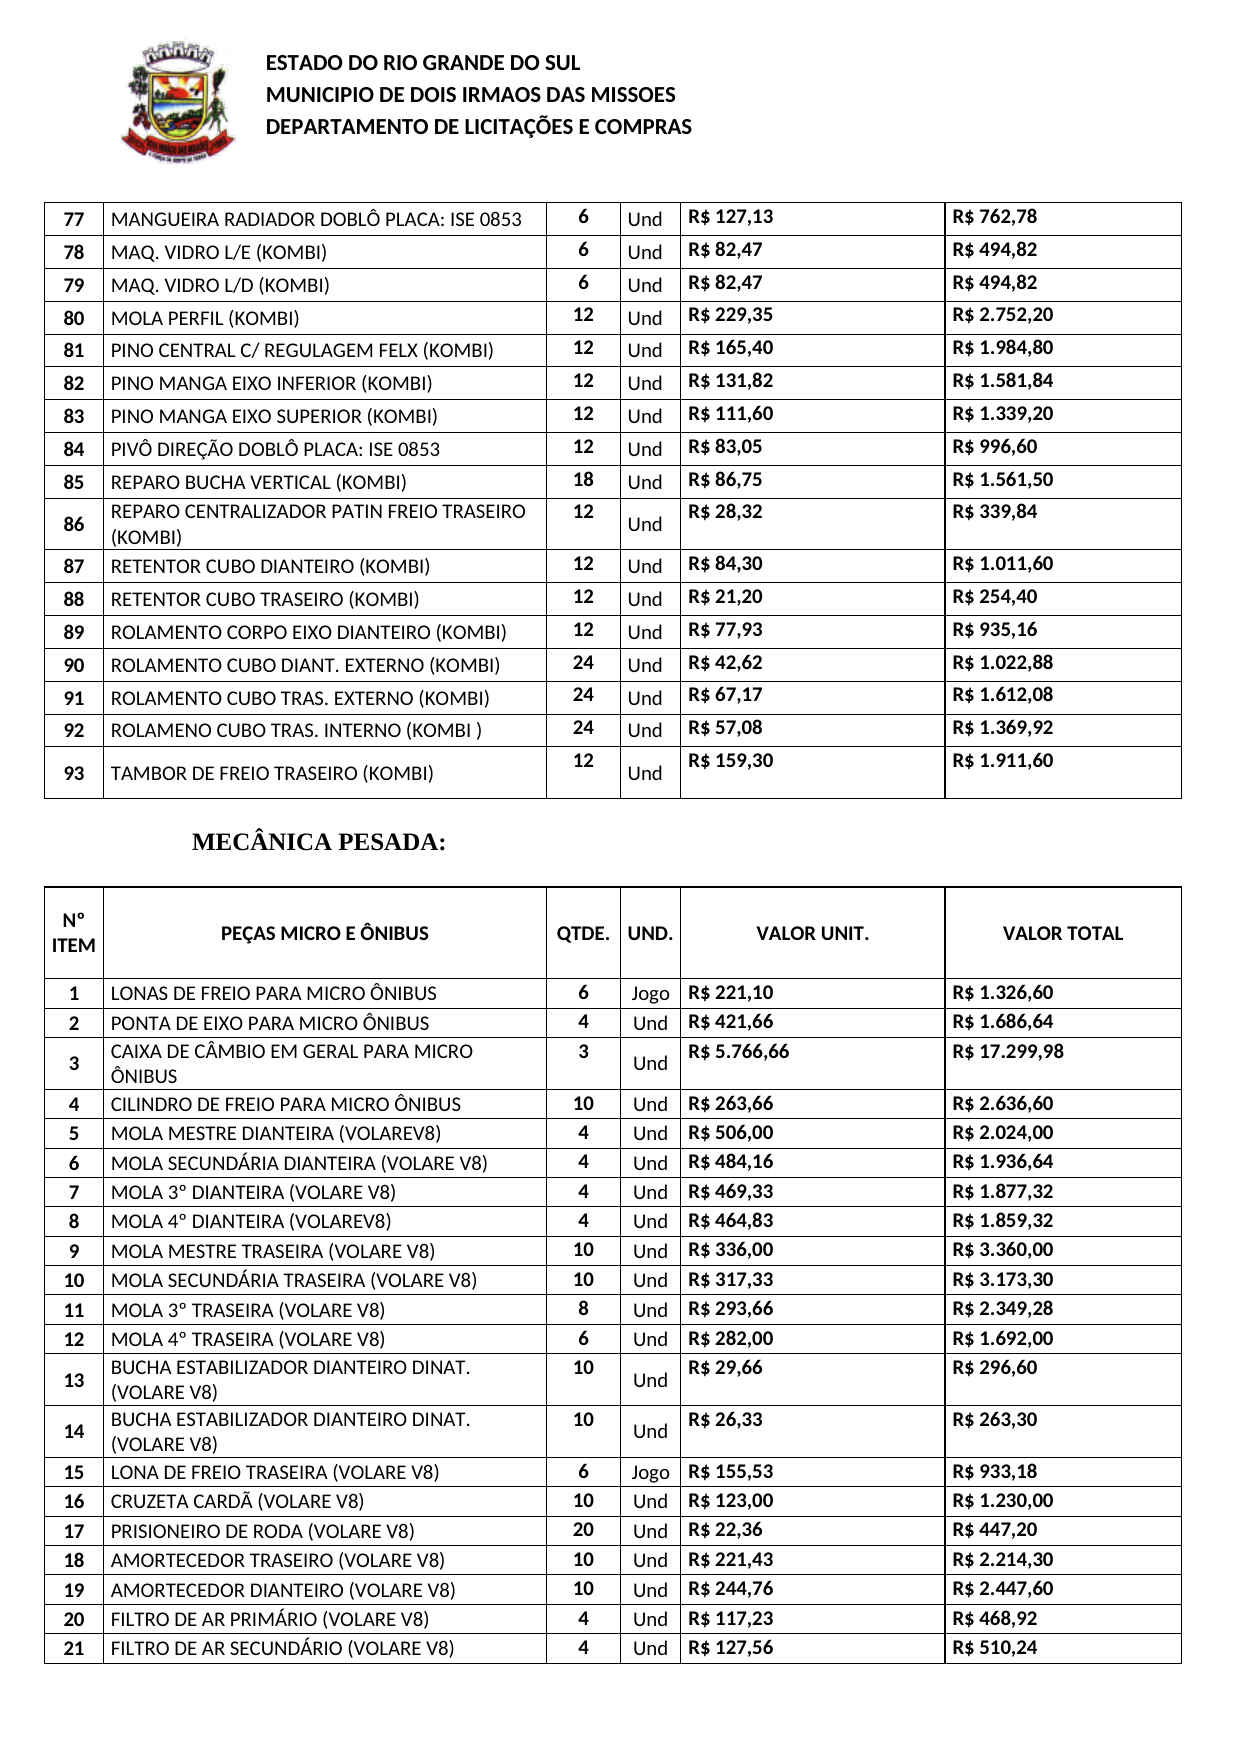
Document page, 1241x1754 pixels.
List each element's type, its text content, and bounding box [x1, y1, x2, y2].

table_cell PINO CENTRAL C/ REGULAGEM FELX (KOMBI) [104, 335, 546, 366]
table_cell R$ 2.752,20 [946, 302, 1181, 333]
table_cell REPARO CENTRALIZADOR PATIN FREIO TRASEIRO (KOMBI) [104, 499, 546, 549]
table_cell R$ 2.349,28 [946, 1295, 1181, 1324]
table_cell 24 [547, 682, 620, 713]
table_cell PONTA DE EIXO PARA MICRO ÔNIBUS [104, 1009, 546, 1037]
picture [118, 37, 237, 167]
table_cell 84 [45, 433, 103, 465]
table_cell 5 [45, 1119, 103, 1147]
table_cell 89 [45, 616, 103, 648]
table_cell 12 [547, 433, 620, 465]
table_cell 80 [45, 302, 103, 333]
table_cell MOLA MESTRE DIANTEIRA (VOLAREV8) [104, 1119, 546, 1147]
table_cell FILTRO DE AR PRIMÁRIO (VOLARE V8) [104, 1605, 546, 1633]
table_cell R$ 1.686,64 [946, 1009, 1181, 1037]
table_cell CAIXA DE CÂMBIO EM GERAL PARA MICRO ÔNIBUS [104, 1038, 546, 1089]
table_cell R$ 296,60 [946, 1354, 1181, 1405]
table_cell R$ 17.299,98 [946, 1038, 1181, 1089]
table_cell 24 [547, 649, 620, 681]
table_cell RETENTOR CUBO TRASEIRO (KOMBI) [104, 583, 546, 615]
table_cell Und [621, 1009, 680, 1037]
table_cell 12 [547, 335, 620, 366]
table_cell R$ 67,17 [681, 682, 944, 713]
table_cell MOLA 4º TRASEIRA (VOLARE V8) [104, 1325, 546, 1353]
table_cell Und [621, 1090, 680, 1118]
table_cell 10 [547, 1090, 620, 1118]
table_cell R$ 2.636,60 [946, 1090, 1181, 1118]
table_cell R$ 21,20 [681, 583, 944, 615]
table_cell R$ 339,84 [946, 499, 1181, 549]
table_cell 82 [45, 367, 103, 399]
table_cell Und [621, 1178, 680, 1206]
table_cell 8 [547, 1295, 620, 1324]
table_cell R$ 127,56 [681, 1634, 944, 1662]
table_cell R$ 28,32 [681, 499, 944, 549]
table_cell R$ 86,75 [681, 466, 944, 497]
table_cell 19 [45, 1575, 103, 1604]
table_cell R$ 26,33 [681, 1406, 944, 1457]
table_cell R$ 293,66 [681, 1295, 944, 1324]
table_cell R$ 1.936,64 [946, 1149, 1181, 1177]
table_cell 17 [45, 1517, 103, 1545]
table_cell 4 [547, 1605, 620, 1633]
table_cell 12 [547, 616, 620, 648]
table_cell Und [621, 335, 680, 366]
table_cell Und [621, 1266, 680, 1294]
table_cell 10 [547, 1406, 620, 1457]
table_cell Und [621, 269, 680, 301]
table_cell 10 [547, 1354, 620, 1405]
table_cell Und [621, 400, 680, 432]
table_cell Jogo [621, 979, 680, 1007]
table_cell Und [621, 1237, 680, 1265]
table_cell R$ 263,30 [946, 1406, 1181, 1457]
table_cell Und [621, 236, 680, 268]
table_header VALOR UNIT. [681, 888, 944, 978]
table_cell Und [621, 1605, 680, 1633]
table_cell BUCHA ESTABILIZADOR DIANTEIRO DINAT. (VOLARE V8) [104, 1354, 546, 1405]
table_cell 15 [45, 1458, 103, 1486]
table_cell R$ 1.339,20 [946, 400, 1181, 432]
table_cell Und [621, 1406, 680, 1457]
table_cell 3 [547, 1038, 620, 1089]
table_cell R$ 2.214,30 [946, 1546, 1181, 1574]
table_cell LONAS DE FREIO PARA MICRO ÔNIBUS [104, 979, 546, 1007]
table_cell 10 [45, 1266, 103, 1294]
table_cell R$ 282,00 [681, 1325, 944, 1353]
table_cell R$ 221,43 [681, 1546, 944, 1574]
table_cell 11 [45, 1295, 103, 1324]
table_cell R$ 1.369,92 [946, 715, 1181, 746]
table_cell Und [621, 499, 680, 549]
table_cell R$ 127,13 [681, 203, 944, 235]
table_cell R$ 336,00 [681, 1237, 944, 1265]
table_cell ROLAMENTO CORPO EIXO DIANTEIRO (KOMBI) [104, 616, 546, 648]
table_cell ROLAMENTO CUBO DIANT. EXTERNO (KOMBI) [104, 649, 546, 681]
table_cell R$ 494,82 [946, 269, 1181, 301]
table_cell Und [621, 1487, 680, 1516]
table_cell 1 [45, 979, 103, 1007]
table_header Nº ITEM [45, 888, 103, 978]
table_cell Und [621, 1295, 680, 1324]
table_cell 6 [547, 203, 620, 235]
table_cell PRISIONEIRO DE RODA (VOLARE V8) [104, 1517, 546, 1545]
table_cell R$ 3.360,00 [946, 1237, 1181, 1265]
table_cell Und [621, 367, 680, 399]
table_cell R$ 469,33 [681, 1178, 944, 1206]
table_cell R$ 229,35 [681, 302, 944, 333]
table_cell 6 [547, 1458, 620, 1486]
table_cell R$ 2.447,60 [946, 1575, 1181, 1604]
table_cell R$ 155,53 [681, 1458, 944, 1486]
table_cell R$ 494,82 [946, 236, 1181, 268]
table_cell 20 [45, 1605, 103, 1633]
table_cell Und [621, 583, 680, 615]
table_cell 18 [45, 1546, 103, 1574]
table_cell R$ 83,05 [681, 433, 944, 465]
table_cell Und [621, 433, 680, 465]
table_cell 18 [547, 466, 620, 497]
table_cell Und [621, 550, 680, 582]
table_cell 10 [547, 1575, 620, 1604]
table_cell R$ 317,33 [681, 1266, 944, 1294]
table_cell R$ 1.022,88 [946, 649, 1181, 681]
table_cell Und [621, 1517, 680, 1545]
table_cell 90 [45, 649, 103, 681]
table_cell Und [621, 1119, 680, 1147]
table_cell 10 [547, 1546, 620, 1574]
table_cell BUCHA ESTABILIZADOR DIANTEIRO DINAT. (VOLARE V8) [104, 1406, 546, 1457]
table_cell 6 [547, 979, 620, 1007]
table_cell Und [621, 649, 680, 681]
table_cell Und [621, 1038, 680, 1089]
table_cell 4 [547, 1149, 620, 1177]
table_cell 12 [45, 1325, 103, 1353]
table_cell 13 [45, 1354, 103, 1405]
table_cell Und [621, 1634, 680, 1662]
table_cell R$ 464,83 [681, 1207, 944, 1236]
table_cell 4 [547, 1178, 620, 1206]
table_cell R$ 77,93 [681, 616, 944, 648]
table_cell AMORTECEDOR DIANTEIRO (VOLARE V8) [104, 1575, 546, 1604]
table_cell R$ 933,18 [946, 1458, 1181, 1486]
table_cell R$ 484,16 [681, 1149, 944, 1177]
table_cell PINO MANGA EIXO INFERIOR (KOMBI) [104, 367, 546, 399]
table_cell R$ 1.230,00 [946, 1487, 1181, 1516]
table_cell MOLA 3º TRASEIRA (VOLARE V8) [104, 1295, 546, 1324]
table_cell R$ 1.877,32 [946, 1178, 1181, 1206]
table_cell R$ 1.581,84 [946, 367, 1181, 399]
table_cell 4 [547, 1634, 620, 1662]
table_cell R$ 123,00 [681, 1487, 944, 1516]
table_cell 12 [547, 367, 620, 399]
table_cell MOLA SECUNDÁRIA DIANTEIRA (VOLARE V8) [104, 1149, 546, 1177]
table_cell MOLA 4º DIANTEIRA (VOLAREV8) [104, 1207, 546, 1236]
table_cell MAQ. VIDRO L/E (KOMBI) [104, 236, 546, 268]
table_cell R$ 3.173,30 [946, 1266, 1181, 1294]
table_cell 91 [45, 682, 103, 713]
table_cell 12 [547, 499, 620, 549]
table_cell 4 [547, 1009, 620, 1037]
table_cell FILTRO DE AR SECUNDÁRIO (VOLARE V8) [104, 1634, 546, 1662]
table_cell 9 [45, 1237, 103, 1265]
table_cell MOLA PERFIL (KOMBI) [104, 302, 546, 333]
table_cell LONA DE FREIO TRASEIRA (VOLARE V8) [104, 1458, 546, 1486]
table_cell ROLAMENTO CUBO TRAS. EXTERNO (KOMBI) [104, 682, 546, 713]
table_cell R$ 263,66 [681, 1090, 944, 1118]
table_cell 10 [547, 1487, 620, 1516]
table_cell Und [621, 203, 680, 235]
table_cell Und [621, 747, 680, 798]
table_cell R$ 1.561,50 [946, 466, 1181, 497]
table_cell R$ 117,23 [681, 1605, 944, 1633]
table_cell REPARO BUCHA VERTICAL (KOMBI) [104, 466, 546, 497]
table_cell TAMBOR DE FREIO TRASEIRO (KOMBI) [104, 747, 546, 798]
table_cell R$ 5.766,66 [681, 1038, 944, 1089]
table_cell 77 [45, 203, 103, 235]
table_cell R$ 1.911,60 [946, 747, 1181, 798]
table_cell AMORTECEDOR TRASEIRO (VOLARE V8) [104, 1546, 546, 1574]
table_cell R$ 42,62 [681, 649, 944, 681]
table_cell 12 [547, 583, 620, 615]
table_cell 4 [547, 1119, 620, 1147]
table_cell 12 [547, 302, 620, 333]
table_cell R$ 1.692,00 [946, 1325, 1181, 1353]
table_cell R$ 111,60 [681, 400, 944, 432]
table_cell 12 [547, 747, 620, 798]
table_header QTDE. [547, 888, 620, 978]
table_cell 12 [547, 400, 620, 432]
table_header PEÇAS MICRO E ÔNIBUS [104, 888, 546, 978]
table_cell R$ 996,60 [946, 433, 1181, 465]
table_cell Und [621, 1354, 680, 1405]
table_cell PIVÔ DIREÇÃO DOBLÔ PLACA: ISE 0853 [104, 433, 546, 465]
table_cell 93 [45, 747, 103, 798]
table_cell 14 [45, 1406, 103, 1457]
table_cell R$ 1.612,08 [946, 682, 1181, 713]
table_cell CILINDRO DE FREIO PARA MICRO ÔNIBUS [104, 1090, 546, 1118]
table_cell 6 [547, 236, 620, 268]
table_cell 16 [45, 1487, 103, 1516]
table_cell Und [621, 682, 680, 713]
table_cell Und [621, 1207, 680, 1236]
table_cell R$ 506,00 [681, 1119, 944, 1147]
table_cell 6 [547, 269, 620, 301]
table_cell 10 [547, 1237, 620, 1265]
table_cell Und [621, 302, 680, 333]
table_cell R$ 57,08 [681, 715, 944, 746]
table_cell Und [621, 616, 680, 648]
table_cell 21 [45, 1634, 103, 1662]
table_cell Und [621, 1575, 680, 1604]
table_cell RETENTOR CUBO DIANTEIRO (KOMBI) [104, 550, 546, 582]
table_cell 24 [547, 715, 620, 746]
table_cell 2 [45, 1009, 103, 1037]
table_cell R$ 447,20 [946, 1517, 1181, 1545]
table_cell CRUZETA CARDÃ (VOLARE V8) [104, 1487, 546, 1516]
table_cell 4 [45, 1090, 103, 1118]
table_cell R$ 221,10 [681, 979, 944, 1007]
table_cell Und [621, 1325, 680, 1353]
table_cell 88 [45, 583, 103, 615]
table_cell R$ 82,47 [681, 236, 944, 268]
table_cell 7 [45, 1178, 103, 1206]
table_cell 20 [547, 1517, 620, 1545]
table_cell 92 [45, 715, 103, 746]
table_cell 8 [45, 1207, 103, 1236]
table_cell R$ 254,40 [946, 583, 1181, 615]
table_cell R$ 165,40 [681, 335, 944, 366]
table_cell R$ 131,82 [681, 367, 944, 399]
table_header UND. [621, 888, 680, 978]
table_cell R$ 935,16 [946, 616, 1181, 648]
table_cell 87 [45, 550, 103, 582]
table_cell R$ 159,30 [681, 747, 944, 798]
table_cell R$ 1.011,60 [946, 550, 1181, 582]
table_cell R$ 84,30 [681, 550, 944, 582]
table_cell MOLA SECUNDÁRIA TRASEIRA (VOLARE V8) [104, 1266, 546, 1294]
table_cell R$ 421,66 [681, 1009, 944, 1037]
table_cell 10 [547, 1266, 620, 1294]
table_cell 12 [547, 550, 620, 582]
table_cell MOLA 3º DIANTEIRA (VOLARE V8) [104, 1178, 546, 1206]
table_cell R$ 1.326,60 [946, 979, 1181, 1007]
table_cell 6 [547, 1325, 620, 1353]
table_cell 83 [45, 400, 103, 432]
table_cell Und [621, 1149, 680, 1177]
table_cell MAQ. VIDRO L/D (KOMBI) [104, 269, 546, 301]
table_cell ROLAMENO CUBO TRAS. INTERNO (KOMBI ) [104, 715, 546, 746]
table_cell R$ 82,47 [681, 269, 944, 301]
table_cell 81 [45, 335, 103, 366]
table_cell 86 [45, 499, 103, 549]
table_cell R$ 468,92 [946, 1605, 1181, 1633]
table_cell 3 [45, 1038, 103, 1089]
table_cell Und [621, 715, 680, 746]
table_cell R$ 1.984,80 [946, 335, 1181, 366]
table_cell 79 [45, 269, 103, 301]
table_cell 4 [547, 1207, 620, 1236]
table_cell R$ 510,24 [946, 1634, 1181, 1662]
table_cell PINO MANGA EIXO SUPERIOR (KOMBI) [104, 400, 546, 432]
table_cell Und [621, 466, 680, 497]
table_cell 85 [45, 466, 103, 497]
table_header VALOR TOTAL [946, 888, 1181, 978]
table_cell MOLA MESTRE TRASEIRA (VOLARE V8) [104, 1237, 546, 1265]
text MECÂNICA PESADA: [118, 827, 1122, 856]
table_cell R$ 29,66 [681, 1354, 944, 1405]
table_cell R$ 762,78 [946, 203, 1181, 235]
table_cell MANGUEIRA RADIADOR DOBLÔ PLACA: ISE 0853 [104, 203, 546, 235]
table_cell R$ 244,76 [681, 1575, 944, 1604]
table_cell R$ 2.024,00 [946, 1119, 1181, 1147]
table_cell R$ 22,36 [681, 1517, 944, 1545]
table_cell Und [621, 1546, 680, 1574]
table_cell Jogo [621, 1458, 680, 1486]
table_cell 6 [45, 1149, 103, 1177]
table_cell R$ 1.859,32 [946, 1207, 1181, 1236]
table_cell 78 [45, 236, 103, 268]
